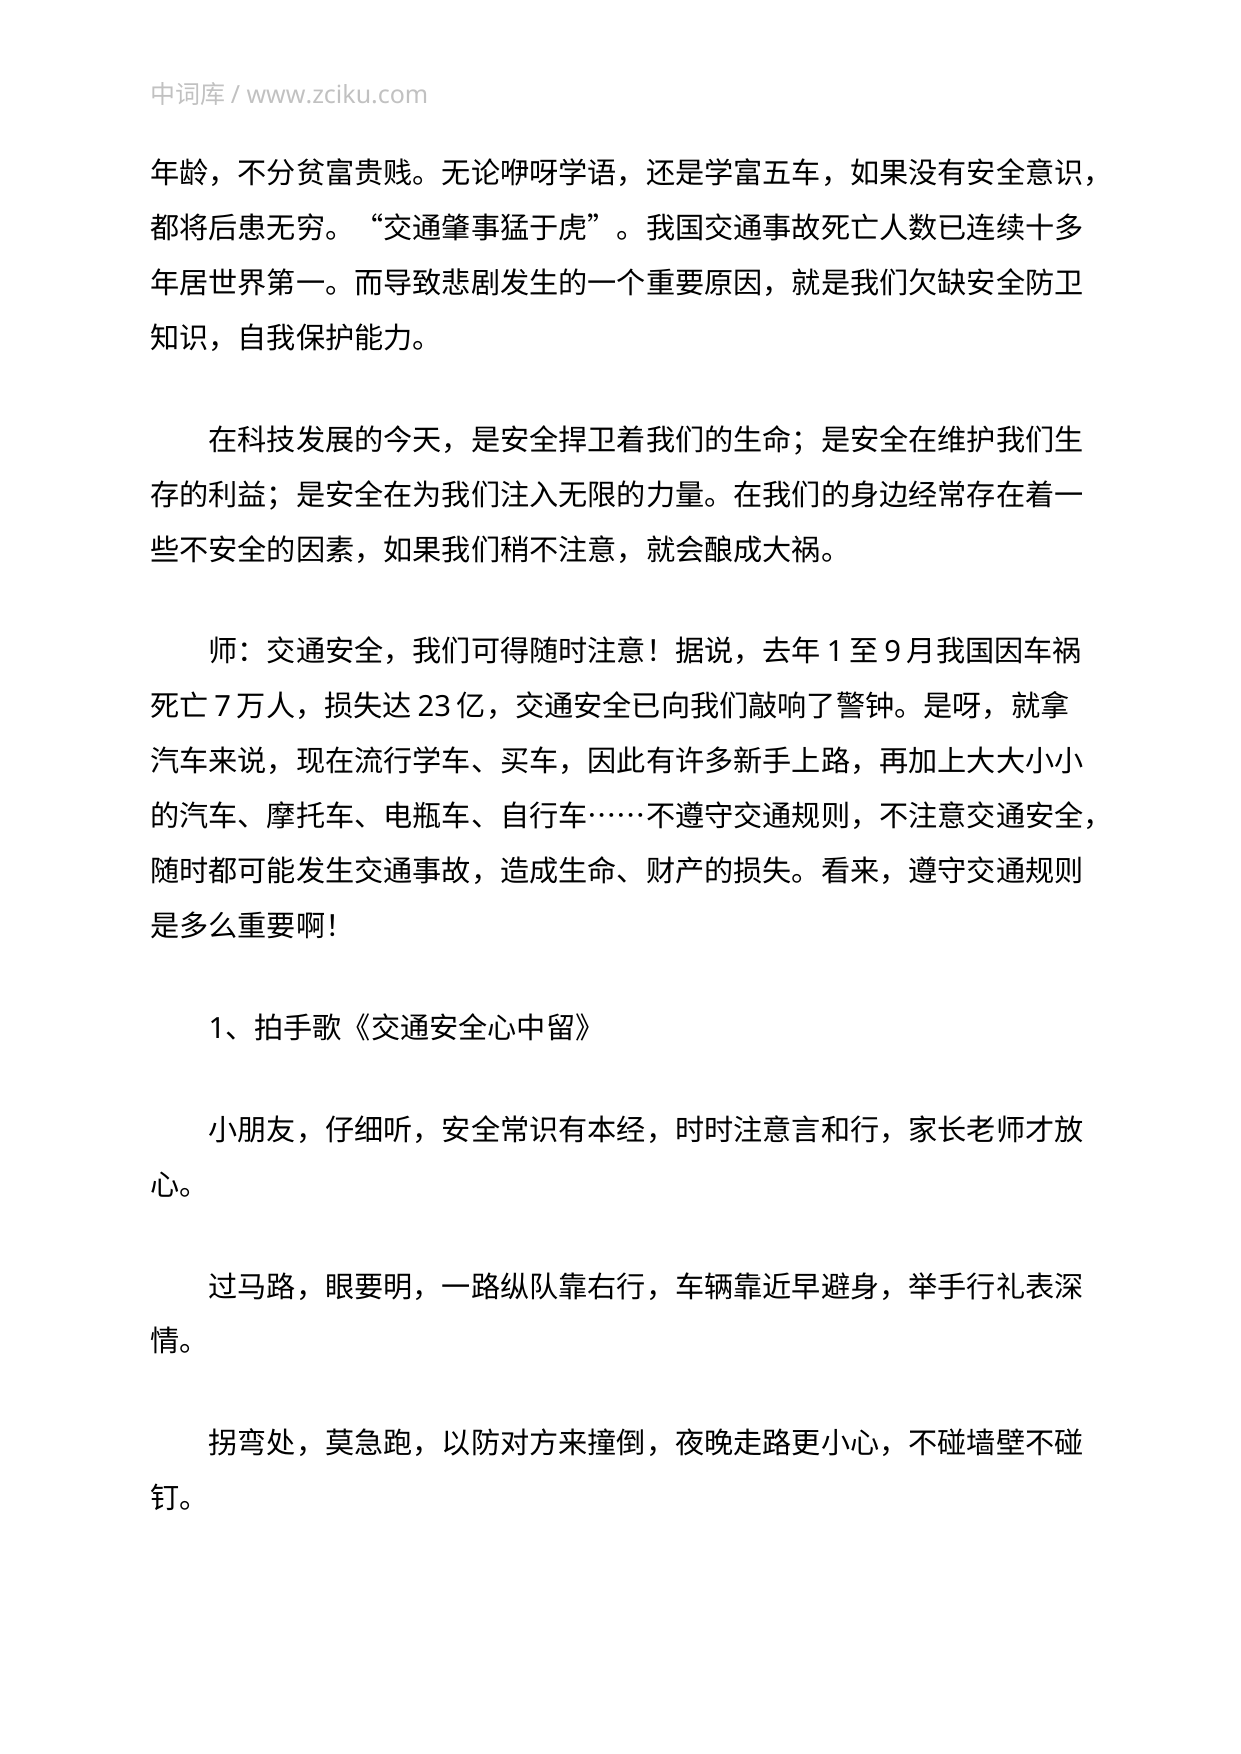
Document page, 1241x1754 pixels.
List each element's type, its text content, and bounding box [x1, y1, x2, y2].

text 过马路，眼要明，一路纵队靠右行，车辆靠近早避身，举手行礼表深情。 [150, 1263, 1090, 1360]
text 师：交通安全，我们可得随时注意！据说，去年1至9月我国因车祸死亡7万人，损失达23亿，交通安全已向我们敲响了警钟。是呀，就拿汽车来说，现在流行学车、买车，因此有许多新手上路，再加上大大小小的汽车、摩托车、电瓶车、自行车……不遵守交通规则，不注意交通安全，随时都可能发生交通事故，造成生命、财产的损失。看来，遵守交通规则是多么重要啊！ [150, 628, 1090, 945]
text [150, 150, 1090, 357]
text 小朋友，仔细听，安全常识有本经，时时注意言和行，家长老师才放心。 [150, 1106, 1090, 1204]
text 在科技发展的今天，是安全捍卫着我们的生命；是安全在维护我们生存的利益；是安全在为我们注入无限的力量。在我们的身边经常存在着一些不安全的因素，如果我们稍不注意，就会酿成大祸。 [150, 416, 1090, 568]
text 拐弯处，莫急跑，以防对方来撞倒，夜晚走路更小心，不碰墙壁不碰钉。 [150, 1420, 1090, 1517]
text 1、拍手歌《交通安全心中留》 [150, 1004, 1090, 1047]
